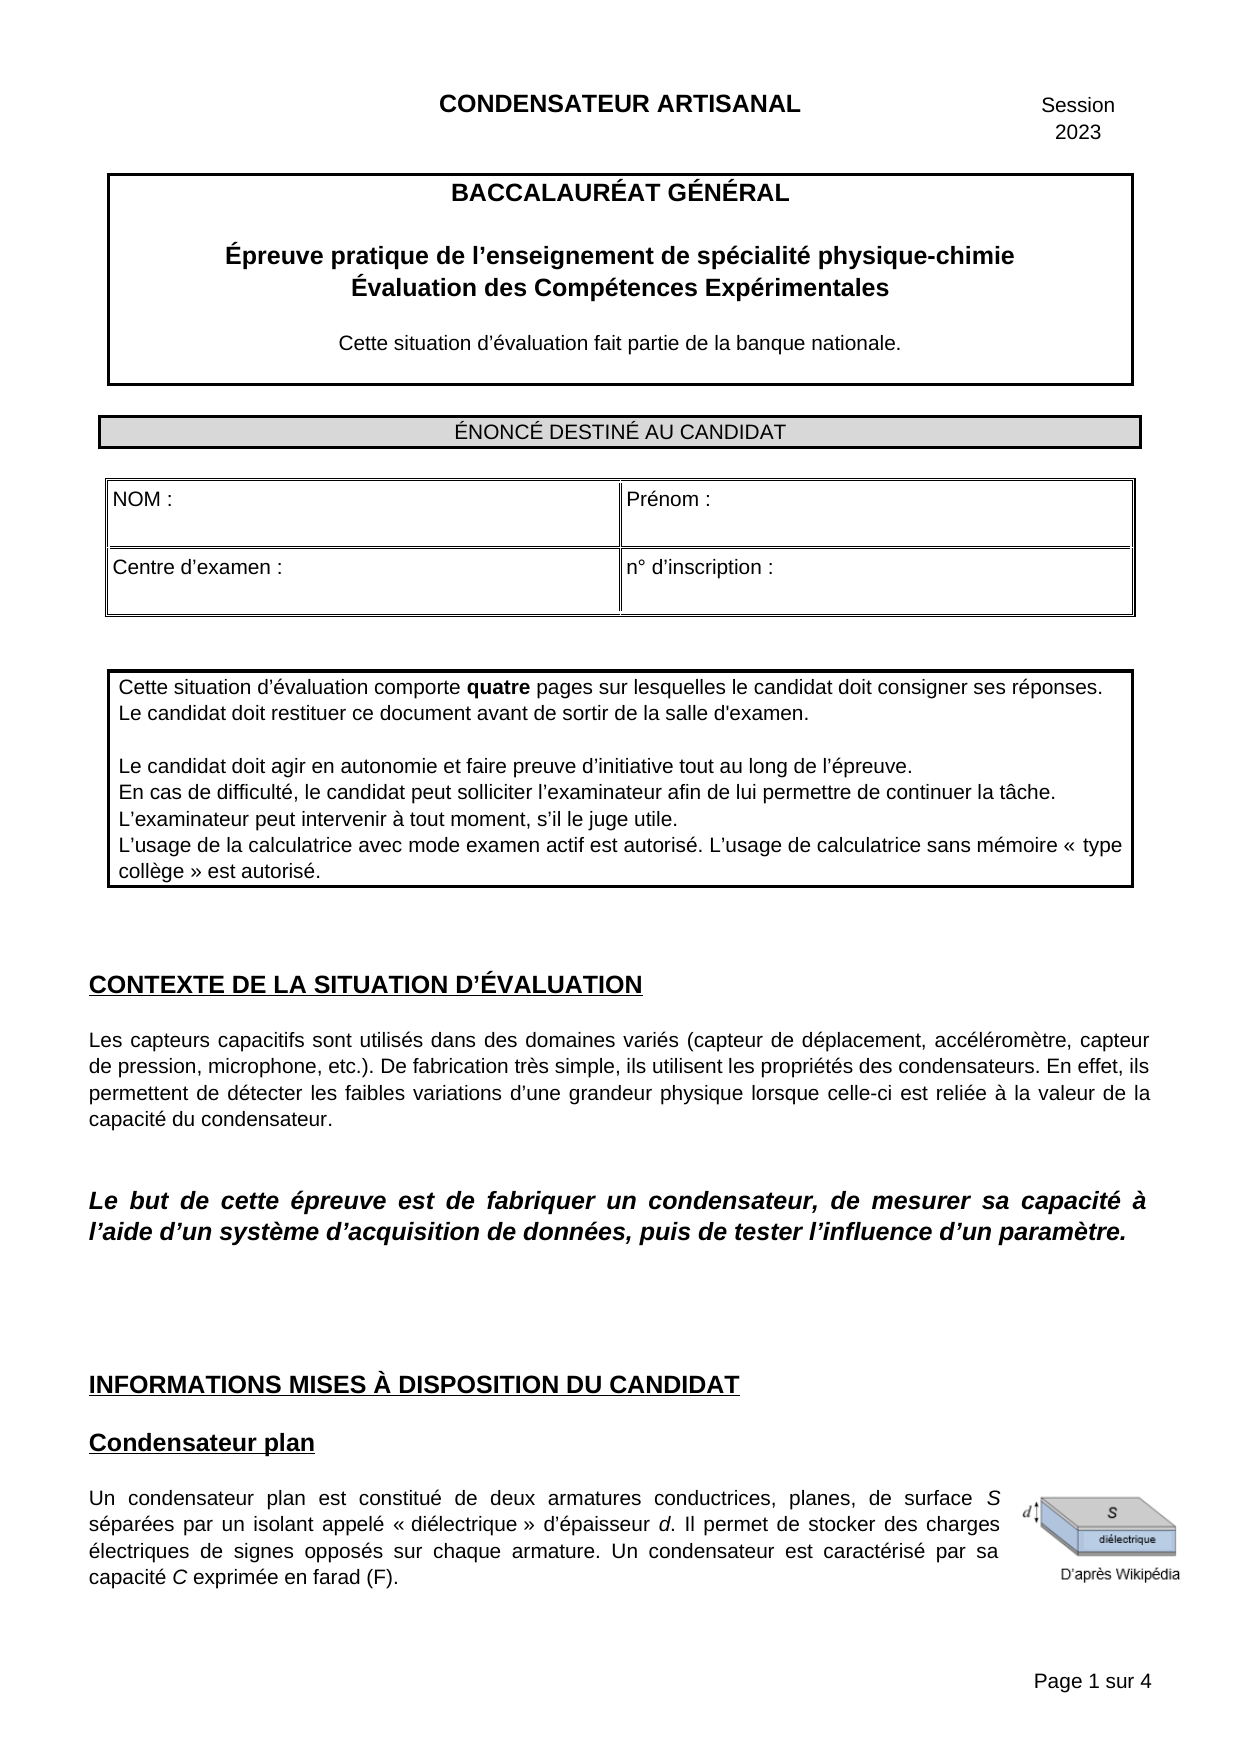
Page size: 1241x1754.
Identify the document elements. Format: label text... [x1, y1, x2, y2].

text INFORMATIONS MISES À DISPOSITION DU CANDIDAT [89, 1370, 1152, 1399]
text Le but de cette épreuve est de fabriquer un condensateur, de mesurer sa capacité à l’aide d’un système d’acquisition de données, puis de tester l’influence d’un paramètre. [89, 1186, 1152, 1246]
table_header NOM : [108, 481, 620, 546]
table_cell n° d’inscription : [620, 546, 1132, 613]
text BACCALAURÉAT GÉNÉRAL [110, 176, 1131, 207]
text En cas de difficulté, le candidat peut solliciter l’examinateur afin de lui permettre de continuer la tâche. [110, 775, 1131, 801]
text Épreuve pratique de l’enseignement de spécialité physique-chimie [110, 236, 1131, 268]
picture [1019, 1487, 1193, 1587]
table_header Prénom : [620, 481, 1132, 546]
text Le candidat doit agir en autonomie et faire preuve d’initiative tout au long de l’épreuve. [110, 748, 1131, 775]
text Condensateur plan [89, 1428, 1152, 1457]
text L’examinateur peut intervenir à tout moment, s’il le juge utile. [110, 801, 1131, 827]
text Un condensateur plan est constitué de deux armatures conductrices, planes, de surface S séparées par un isolant appelé « diélectrique » d’épaisseur d. Il permet de stocker des charges électriques de signes opposés sur chaque armature. Un condensateur est caractérisé par sa capacité C exprimée en farad (F). [89, 1486, 1152, 1589]
text Le candidat doit restituer ce document avant de sortir de la salle d'examen. [110, 696, 1131, 725]
text L’usage de la calculatrice avec mode examen actif est autorisé. L’usage de calculatrice sans mémoire « type collège » est autorisé. [110, 827, 1131, 885]
table_cell Centre d’examen : [108, 546, 620, 613]
text Cette situation d’évaluation comporte quatre pages sur lesquelles le candidat doit consigner ses réponses. [110, 673, 1131, 696]
text ÉNONCÉ DESTINÉ AU CANDIDAT [101, 418, 1139, 446]
text CONTEXTE DE LA SITUATION D’ÉVALUATION [89, 970, 1152, 998]
text Les capteurs capacitifs sont utilisés dans des domaines variés (capteur de déplacement, accéléromètre, capteur de pression, microphone, etc.). De fabrication très simple, ils utilisent les propriétés des condensateurs. En effet, ils permettent de détecter les faibles variations d’une grandeur physique lorsque celle-ci est reliée à la valeur de la capacité du condensateur. [89, 1028, 1152, 1131]
text Évaluation des Compétences Expérimentales [110, 268, 1131, 302]
text Cette situation d’évaluation fait partie de la banque nationale. [110, 326, 1131, 355]
